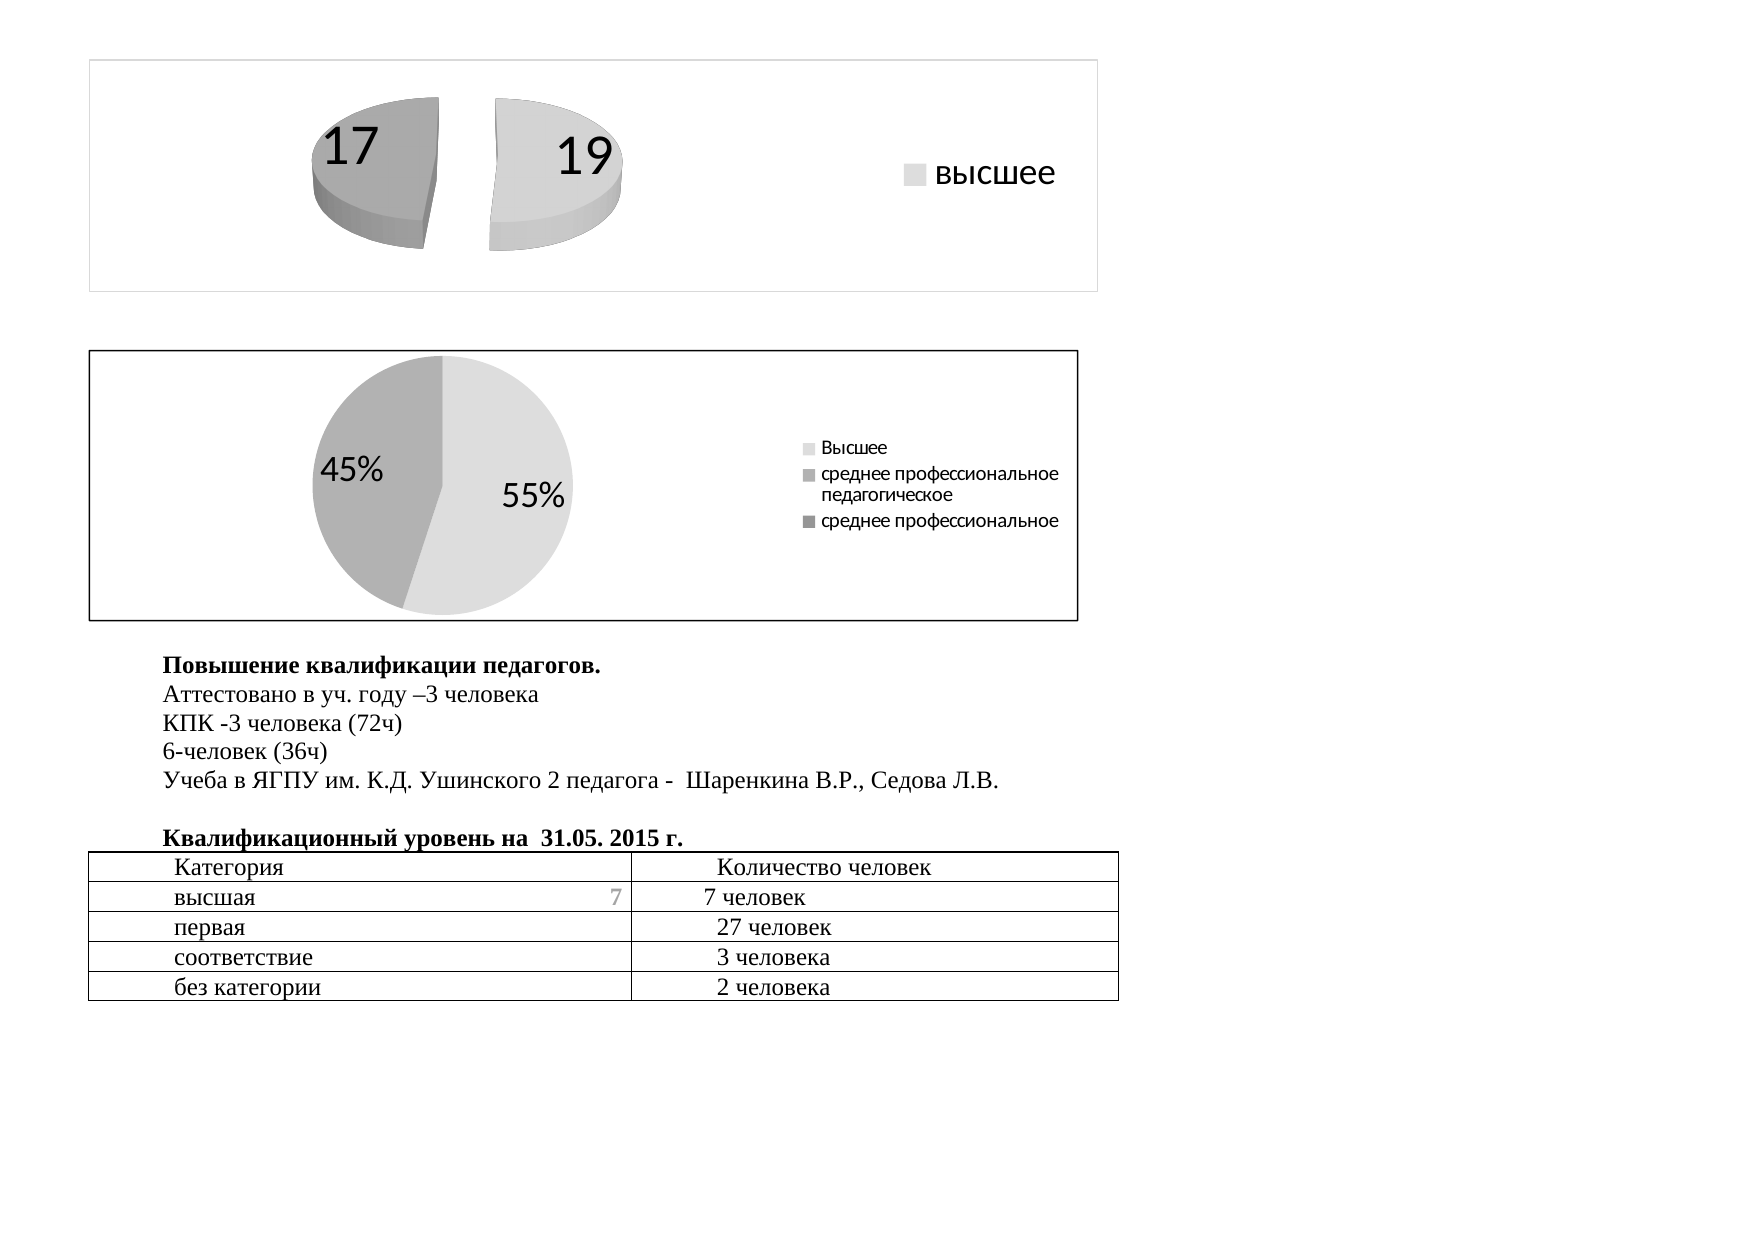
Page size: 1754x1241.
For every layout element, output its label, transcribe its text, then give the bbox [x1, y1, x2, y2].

text 6-человек (36ч) [89, 736, 1642, 765]
table_cell соответствие [89, 942, 631, 971]
table_cell первая [89, 912, 631, 941]
text КПК -3 человека (72ч) [89, 708, 1642, 736]
text Квалификационный уровень на 31.05. 2015 г. [89, 823, 1642, 851]
table_cell высшая [89, 882, 631, 911]
table_cell 3 человека [632, 942, 1118, 971]
table_header Категория [89, 853, 631, 881]
table_header Количество человек [632, 853, 1118, 881]
table_cell 2 человека [632, 972, 1118, 1000]
table_cell 7 7 человек [632, 882, 1118, 911]
table_cell без категории [89, 972, 631, 1000]
text Учеба в ЯГПУ им. К.Д. Ушинского 2 педагога - Шаренкина В.Р., Седова Л.В. [89, 765, 1642, 794]
text Аттестовано в уч. году –3 человека [89, 679, 1642, 708]
text Повышение квалификации педагогов. [89, 650, 1642, 679]
table_cell 27 человек [632, 912, 1118, 941]
